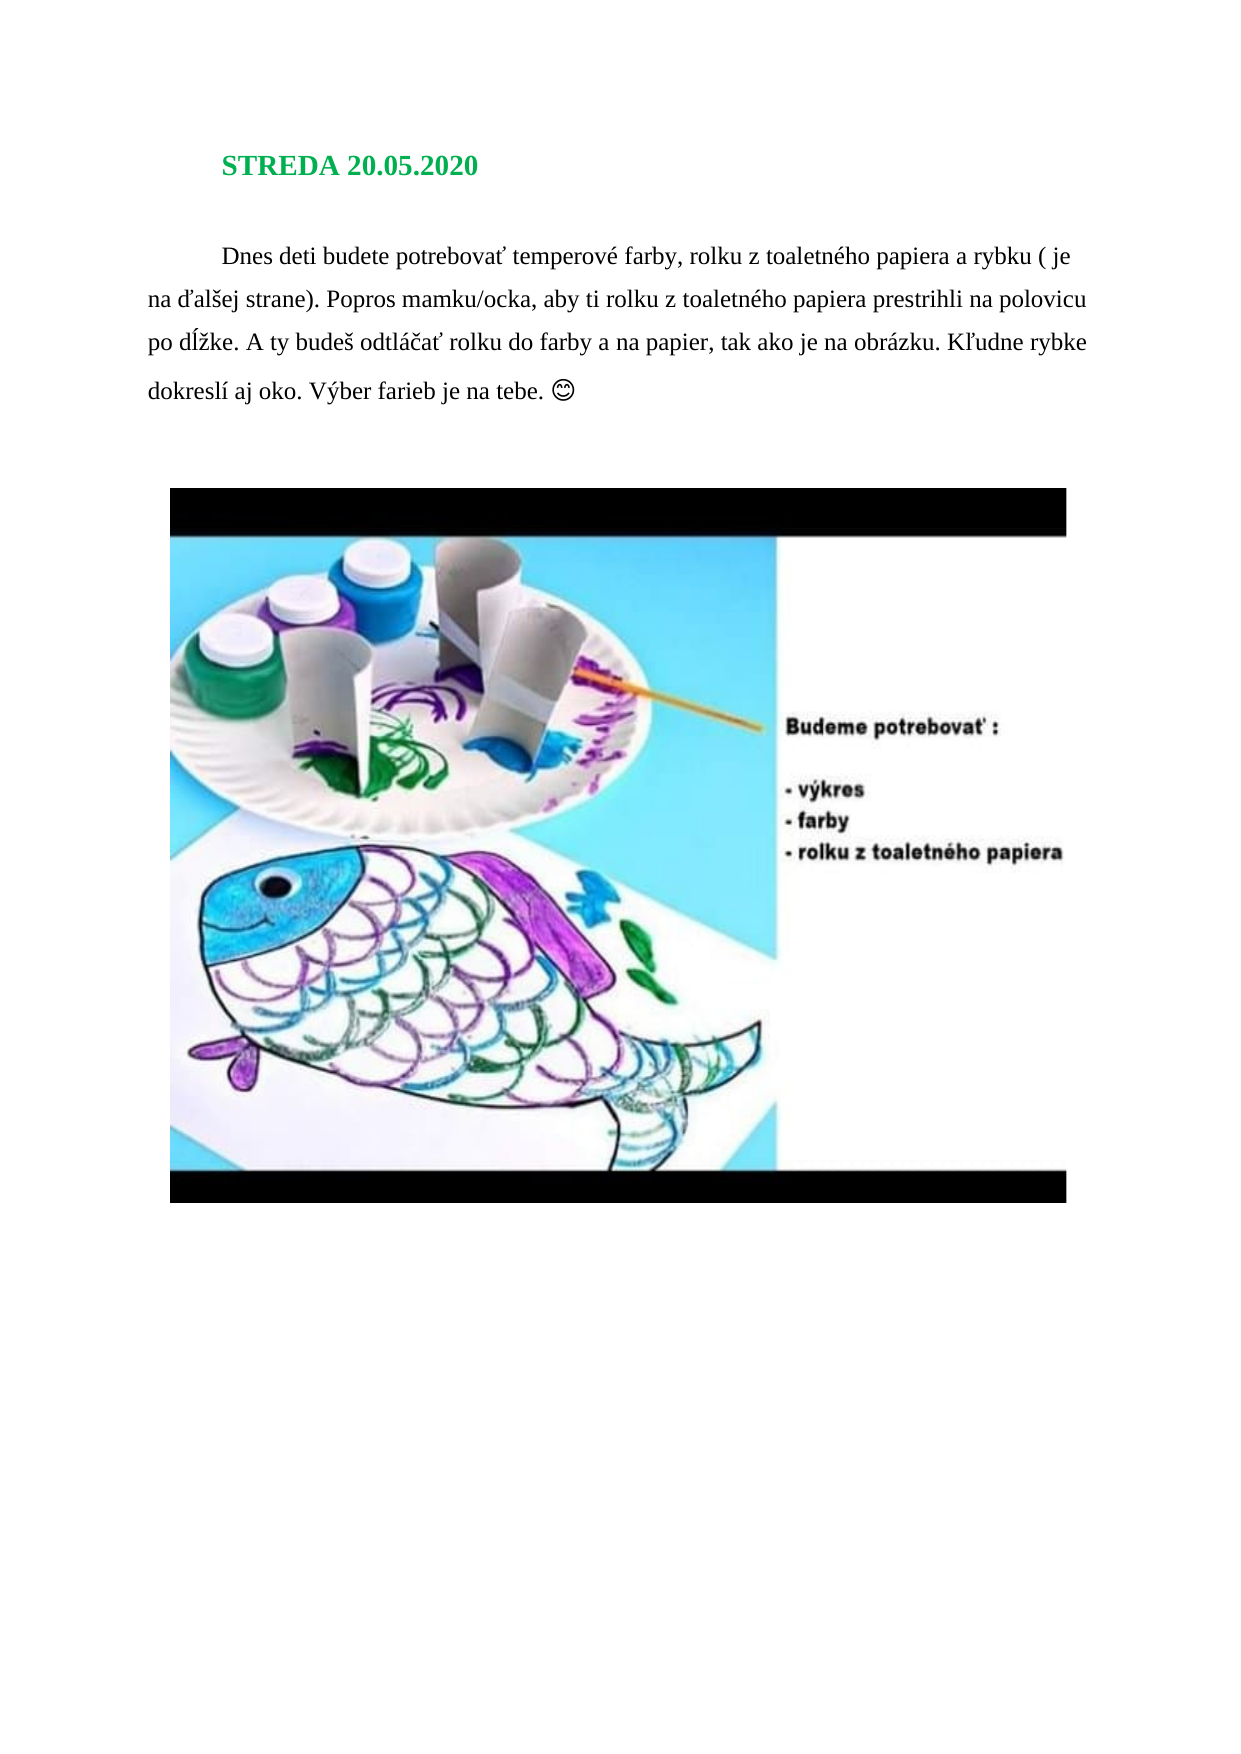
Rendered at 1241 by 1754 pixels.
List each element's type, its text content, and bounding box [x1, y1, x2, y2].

picture [170, 488, 1067, 1203]
text Dnes deti budete potrebovať temperové farby, rolku z toaletného papiera a rybku ( je na ďalšej strane). Popros mamku/ocka, aby ti rolku z toaletného papiera prestrihli na polovicu po dĺžke. A ty budeš odtláčať rolku do farby a na papier, tak ako je na obrázku. Kľudne rybke dokreslí aj oko. Výber farieb je na tebe. [148, 241, 1093, 407]
text STREDA 20.05.2020 [148, 148, 1093, 181]
